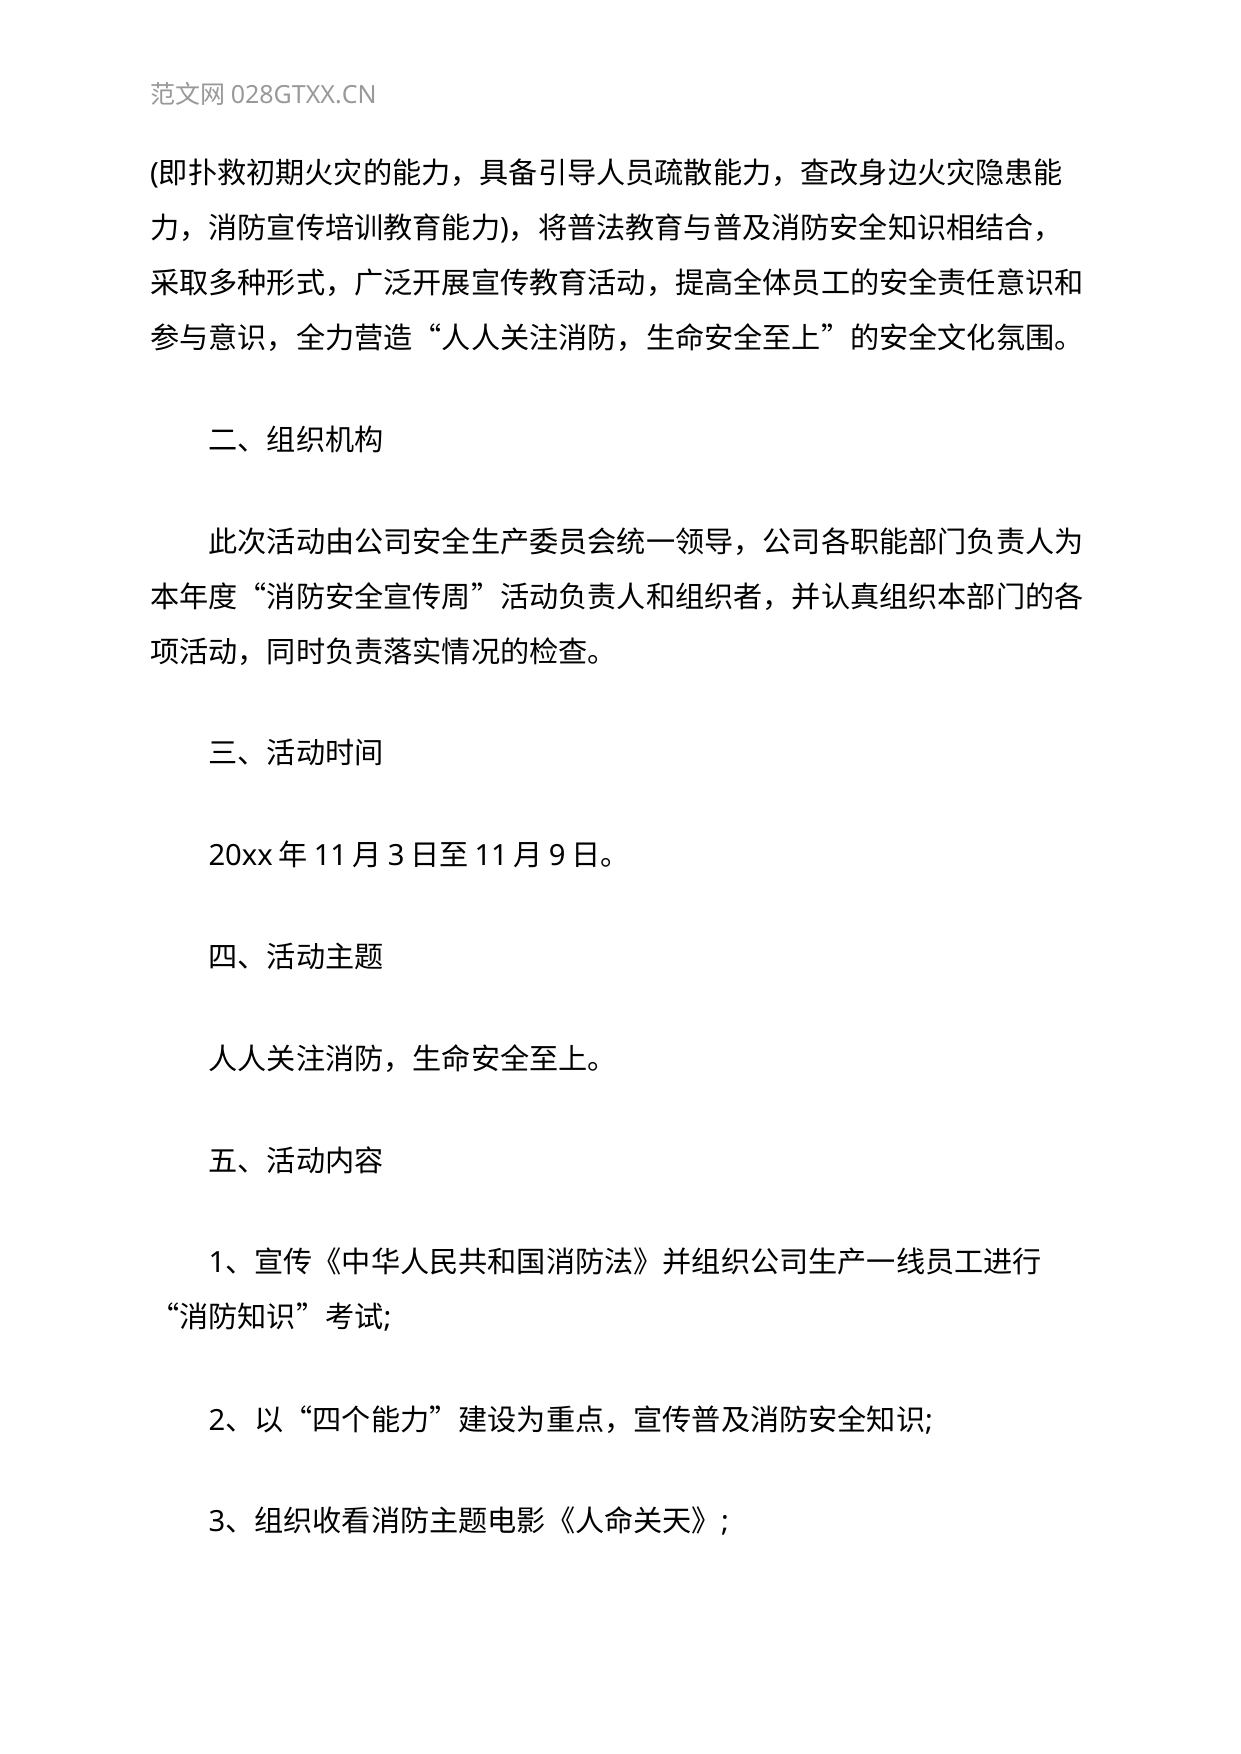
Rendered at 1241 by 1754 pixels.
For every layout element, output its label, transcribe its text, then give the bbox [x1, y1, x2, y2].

text 3、组织收看消防主题电影《人命关天》; [150, 1498, 1090, 1540]
text 三、活动时间 [150, 730, 1090, 772]
text 人人关注消防，生命安全至上。 [150, 1036, 1090, 1078]
text 四、活动主题 [150, 934, 1090, 976]
text 此次活动由公司安全生产委员会统一领导，公司各职能部门负责人为本年度“消防安全宣传周”活动负责人和组织者，并认真组织本部门的各项活动，同时负责落实情况的检查。 [150, 518, 1090, 671]
text 1、宣传《中华人民共和国消防法》并组织公司生产一线员工进行“消防知识”考试; [150, 1239, 1090, 1336]
text 20xx年11月3日至11月9日。 [150, 832, 1090, 874]
text 五、活动内容 [150, 1137, 1090, 1179]
text 二、组织机构 [150, 417, 1090, 459]
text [150, 150, 1090, 357]
text 2、以“四个能力”建设为重点，宣传普及消防安全知识; [150, 1396, 1090, 1438]
